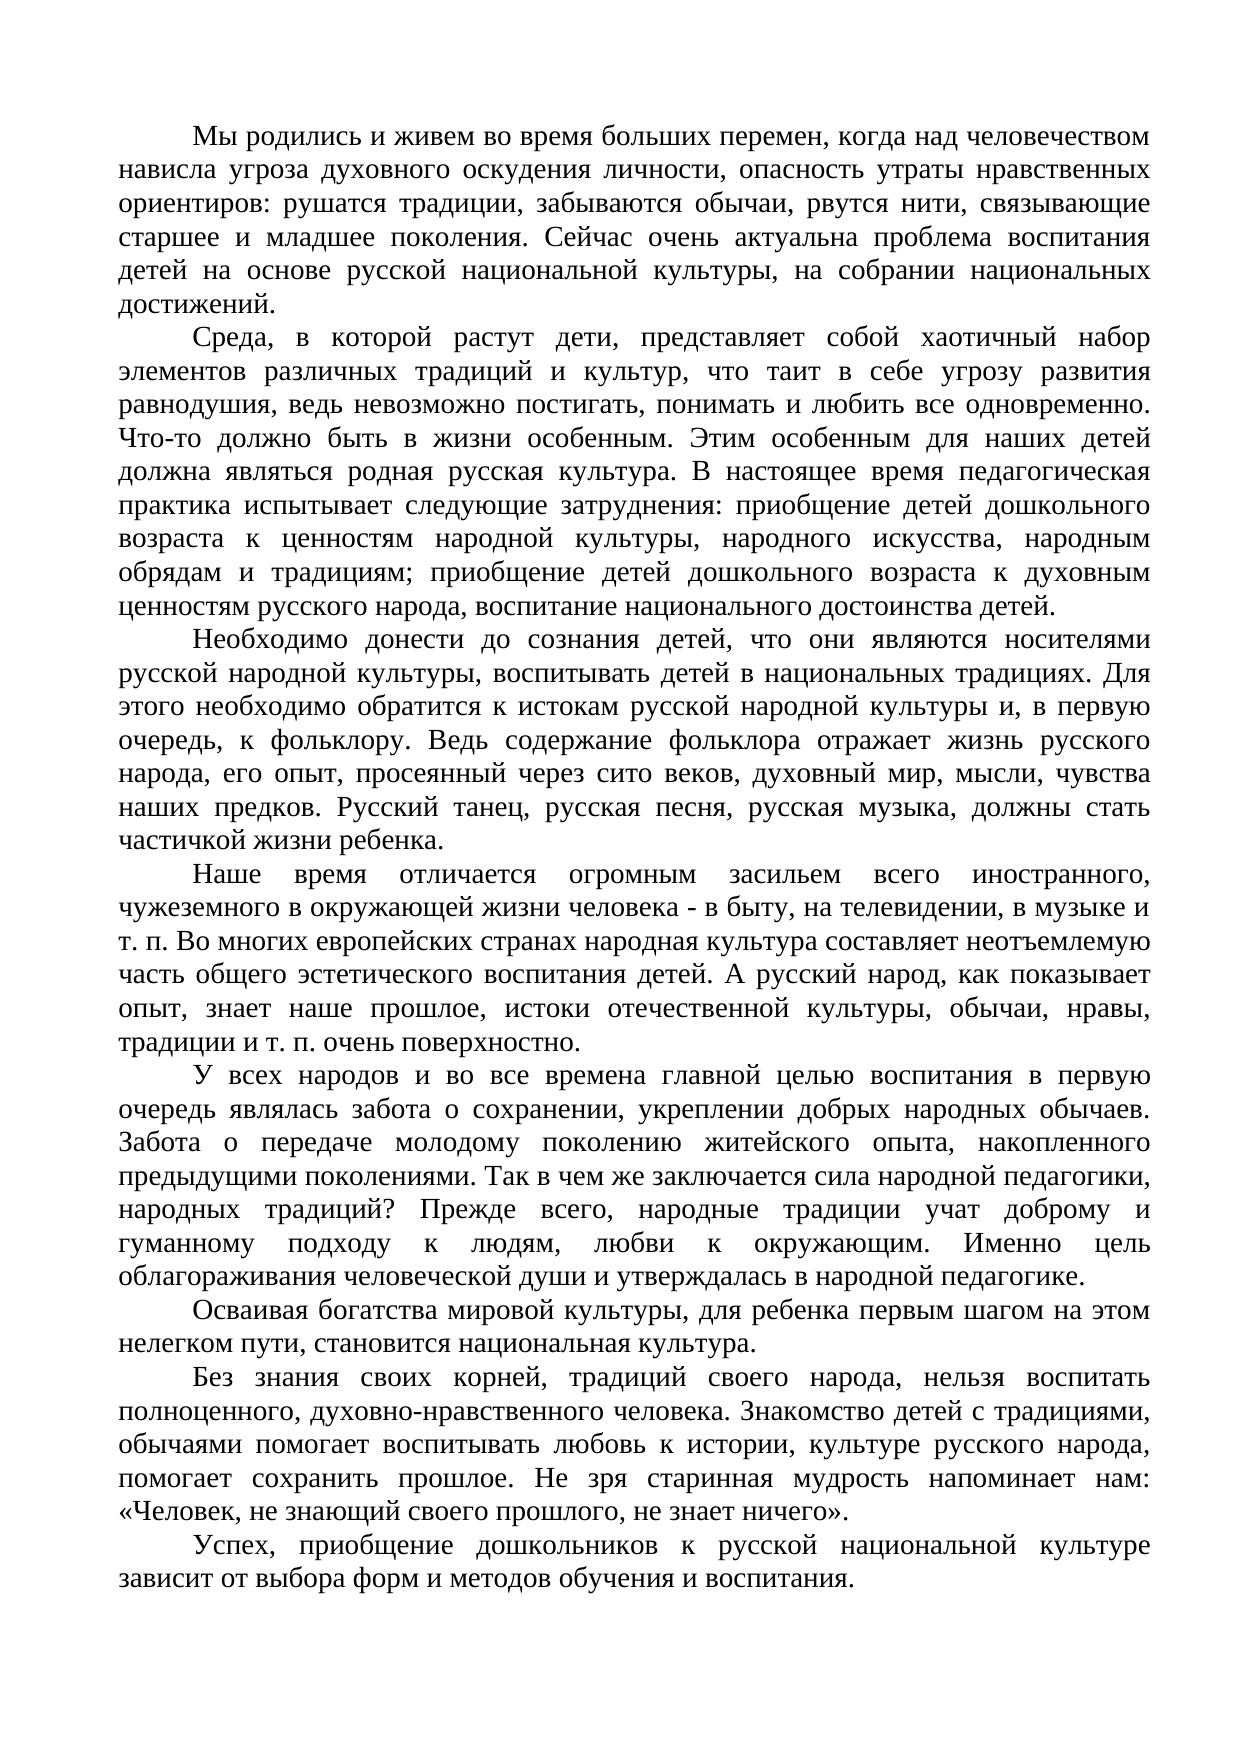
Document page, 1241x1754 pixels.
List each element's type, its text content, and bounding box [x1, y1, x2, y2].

text Без знания своих корней, традиций своего народа, нельзя воспитать полноценного, духовно-нравственного человека. Знакомство детей с традициями, обычаями помогает воспитывать любовь к истории, культуре русского народа, помогает сохранить прошлое. Не зря старинная мудрость напоминает нам: «Человек, не знающий своего прошлого, не знает ничего». [118, 1359, 1152, 1527]
text Среда, в которой растут дети, представляет собой хаотичный набор элементов различных традиций и культур, что таит в себе угрозу развития равнодушия, ведь невозможно постигать, понимать и любить все одновременно. Что-то должно быть в жизни особенным. Этим особенным для наших детей должна являться родная русская культура. В настоящее время педагогическая практика испытывает следующие затруднения: приобщение детей дошкольного возраста к ценностям народной культуры, народного искусства, народным обрядам и традициям; приобщение детей дошкольного возраста к духовным ценностям русского народа, воспитание национального достоинства детей. [118, 319, 1152, 621]
text Мы родились и живем во время больших перемен, когда над человечеством нависла угроза духовного оскудения личности, опасность утраты нравственных ориентиров: рушатся традиции, забываются обычаи, рвутся нити, связывающие старшее и младшее поколения. Сейчас очень актуальна проблема воспитания детей на основе русской национальной культуры, на собрании национальных достижений. [118, 118, 1152, 319]
text Успех, приобщение дошкольников к русской национальной культуре зависит от выбора форм и методов обучения и воспитания. [118, 1527, 1152, 1594]
text Наше время отличается огромным засильем всего иностранного, чужеземного в окружающей жизни человека - в быту, на телевидении, в музыке и т. п. Во многих европейских странах народная культура составляет неотъемлемую часть общего эстетического воспитания детей. А русский народ, как показывает опыт, знает наше прошлое, истоки отечественной культуры, обычаи, нравы, традиции и т. п. очень поверхностно. [118, 856, 1152, 1057]
text У всех народов и во все времена главной целью воспитания в первую очередь являлась забота о сохранении, укреплении добрых народных обычаев. Забота о передаче молодому поколению житейского опыта, накопленного предыдущими поколениями. Так в чем же заключается сила народной педагогики, народных традиций? Прежде всего, народные традиции учат доброму и гуманному подходу к людям, любви к окружающим. Именно цель облагораживания человеческой души и утверждалась в народной педагогике. [118, 1057, 1152, 1292]
text Необходимо донести до сознания детей, что они являются носителями русской народной культуры, воспитывать детей в национальных традициях. Для этого необходимо обратится к истокам русской народной культуры и, в первую очередь, к фольклору. Ведь содержание фольклора отражает жизнь русского народа, его опыт, просеянный через сито веков, духовный мир, мысли, чувства наших предков. Русский танец, русская песня, русская музыка, должны стать частичкой жизни ребенка. [118, 621, 1152, 856]
text Осваивая богатства мировой культуры, для ребенка первым шагом на этом нелегком пути, становится национальная культура. [118, 1292, 1152, 1359]
